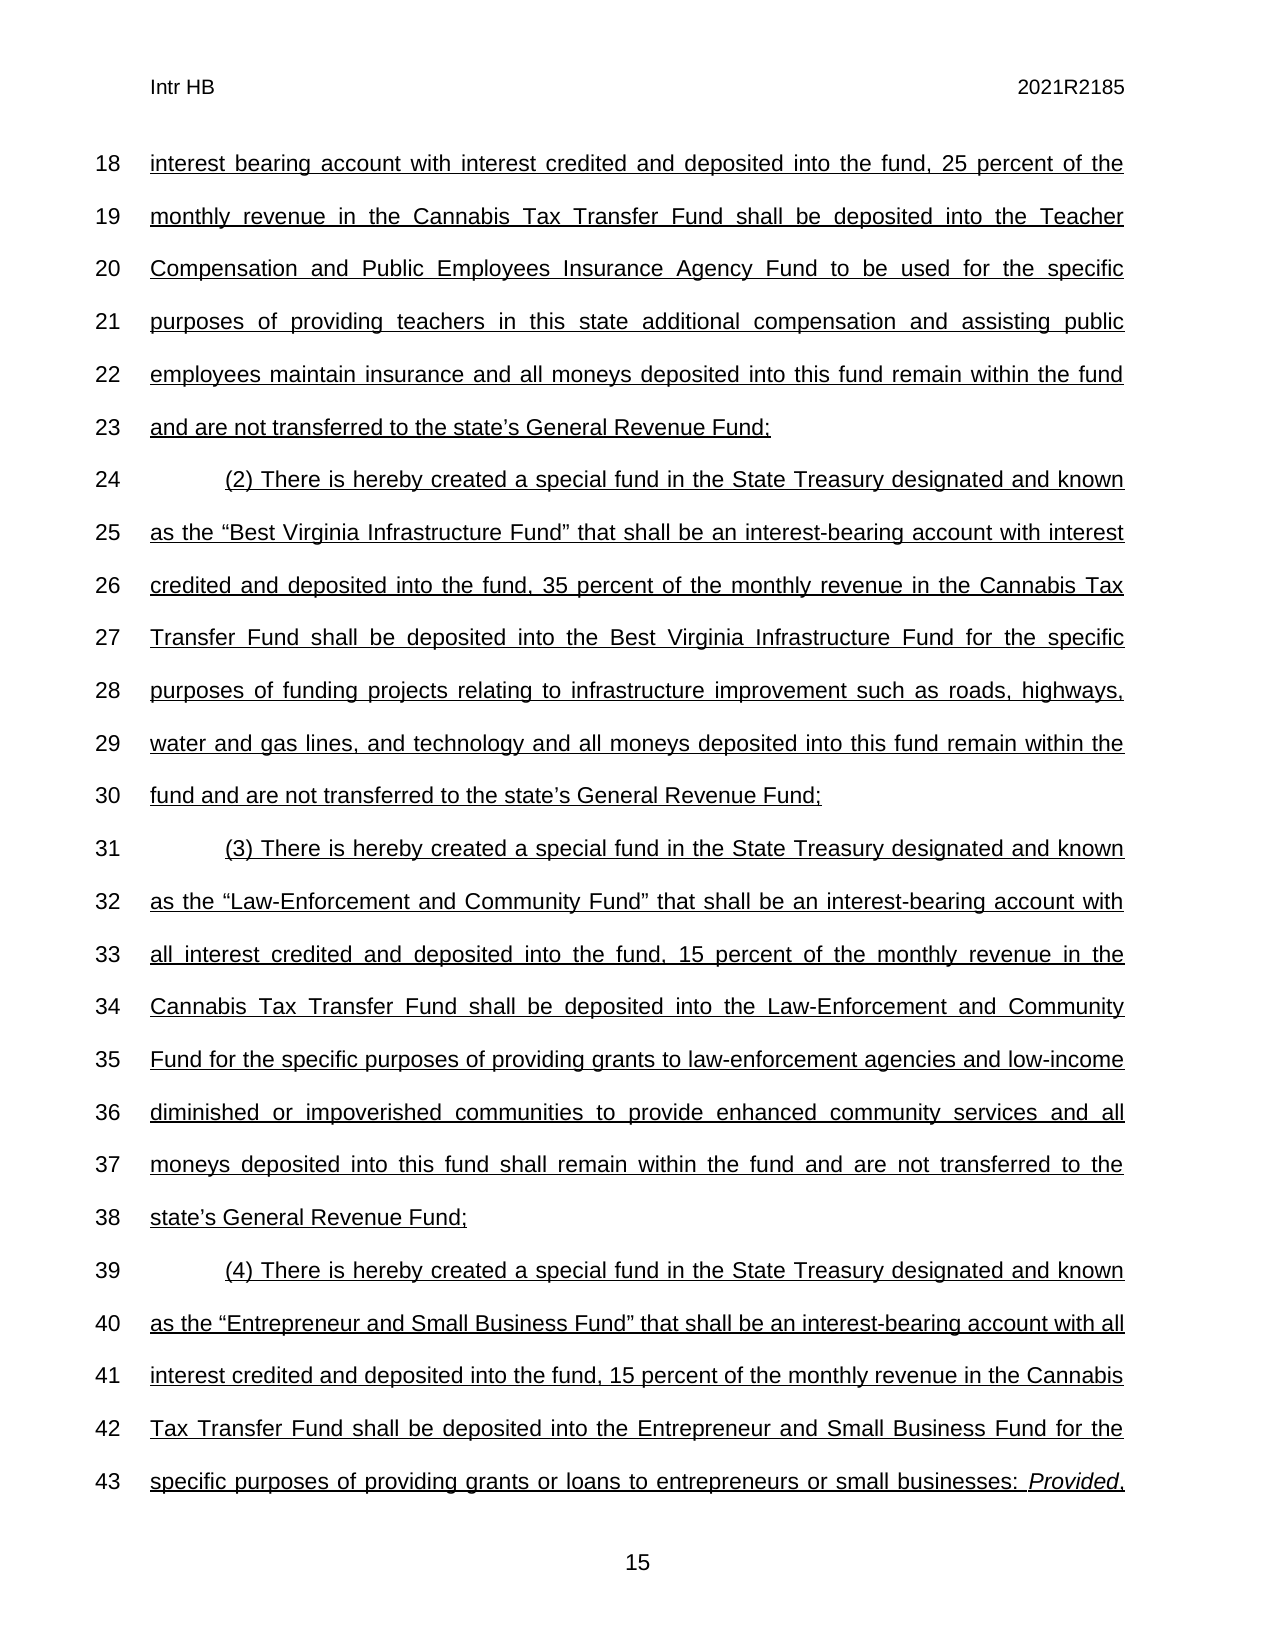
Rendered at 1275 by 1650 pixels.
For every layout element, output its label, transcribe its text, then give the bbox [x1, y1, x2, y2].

text (2) There is hereby created a special fund in the State Treasury designated and known as the “Best Virginia Infrastructure Fund” that shall be an interest-bearing account with interest credited and deposited into the fund, 35 percent of the monthly revenue in the Cannabis Tax Transfer Fund shall be deposited into the Best Virginia Infrastructure Fund for the specific purposes of funding projects relating to infrastructure improvement such as roads, highways, water and gas lines, and technology and all moneys deposited into this fund remain within the fund and are not transferred to the state’s General Revenue Fund; [150, 466, 1125, 542]
text (2) There is hereby created a special fund in the State Treasury designated and known as the “Best Virginia Infrastructure Fund” that shall be an interest-bearing account with interest credited and deposited into the fund, 35 percent of the monthly revenue in the Cannabis Tax Transfer Fund shall be deposited into the Best Virginia Infrastructure Fund for the specific purposes of funding projects relating to infrastructure improvement such as roads, highways, water and gas lines, and technology and all moneys deposited into this fund remain within the fund and are not transferred to the state’s General Revenue Fund; [150, 648, 1125, 753]
text (3) There is hereby created a special fund in the State Treasury designated and known as the “Law-Enforcement and Community Fund” that shall be an interest-bearing account with all interest credited and deposited into the fund, 15 percent of the monthly revenue in the Cannabis Tax Transfer Fund shall be deposited into the Law-Enforcement and Community Fund for the specific purposes of providing grants to law-enforcement agencies and low-income diminished or impoverished communities to provide enhanced community services and all moneys deposited into this fund shall remain within the fund and are not transferred to the state’s General Revenue Fund; [150, 1070, 1125, 1121]
text (3) There is hereby created a special fund in the State Treasury designated and known as the “Law-Enforcement and Community Fund” that shall be an interest-bearing account with all interest credited and deposited into the fund, 15 percent of the monthly revenue in the Cannabis Tax Transfer Fund shall be deposited into the Law-Enforcement and Community Fund for the specific purposes of providing grants to law-enforcement agencies and low-income diminished or impoverished communities to provide enhanced community services and all moneys deposited into this fund shall remain within the fund and are not transferred to the state’s General Revenue Fund; [150, 1123, 1125, 1231]
text (3) There is hereby created a special fund in the State Treasury designated and known as the “Law-Enforcement and Community Fund” that shall be an interest-bearing account with all interest credited and deposited into the fund, 15 percent of the monthly revenue in the Cannabis Tax Transfer Fund shall be deposited into the Law-Enforcement and Community Fund for the specific purposes of providing grants to law-enforcement agencies and low-income diminished or impoverished communities to provide enhanced community services and all moneys deposited into this fund shall remain within the fund and are not transferred to the state’s General Revenue Fund; [150, 965, 1125, 1016]
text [150, 1334, 1125, 1494]
text (3) There is hereby created a special fund in the State Treasury designated and known as the “Law-Enforcement and Community Fund” that shall be an interest-bearing account with all interest credited and deposited into the fund, 15 percent of the monthly revenue in the Cannabis Tax Transfer Fund shall be deposited into the Law-Enforcement and Community Fund for the specific purposes of providing grants to law-enforcement agencies and low-income diminished or impoverished communities to provide enhanced community services and all moneys deposited into this fund shall remain within the fund and are not transferred to the state’s General Revenue Fund; [150, 835, 1125, 963]
text (2) There is hereby created a special fund in the State Treasury designated and known as the “Best Virginia Infrastructure Fund” that shall be an interest-bearing account with interest credited and deposited into the fund, 35 percent of the monthly revenue in the Cannabis Tax Transfer Fund shall be deposited into the Best Virginia Infrastructure Fund for the specific purposes of funding projects relating to infrastructure improvement such as roads, highways, water and gas lines, and technology and all moneys deposited into this fund remain within the fund and are not transferred to the state’s General Revenue Fund; [150, 754, 1125, 809]
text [150, 150, 1125, 331]
text (3) There is hereby created a special fund in the State Treasury designated and known as the “Law-Enforcement and Community Fund” that shall be an interest-bearing account with all interest credited and deposited into the fund, 15 percent of the monthly revenue in the Cannabis Tax Transfer Fund shall be deposited into the Law-Enforcement and Community Fund for the specific purposes of providing grants to law-enforcement agencies and low-income diminished or impoverished communities to provide enhanced community services and all moneys deposited into this fund shall remain within the fund and are not transferred to the state’s General Revenue Fund; [150, 1017, 1125, 1069]
text (2) There is hereby created a special fund in the State Treasury designated and known as the “Best Virginia Infrastructure Fund” that shall be an interest-bearing account with interest credited and deposited into the fund, 35 percent of the monthly revenue in the Cannabis Tax Transfer Fund shall be deposited into the Best Virginia Infrastructure Fund for the specific purposes of funding projects relating to infrastructure improvement such as roads, highways, water and gas lines, and technology and all moneys deposited into this fund remain within the fund and are not transferred to the state’s General Revenue Fund; [150, 543, 1125, 647]
